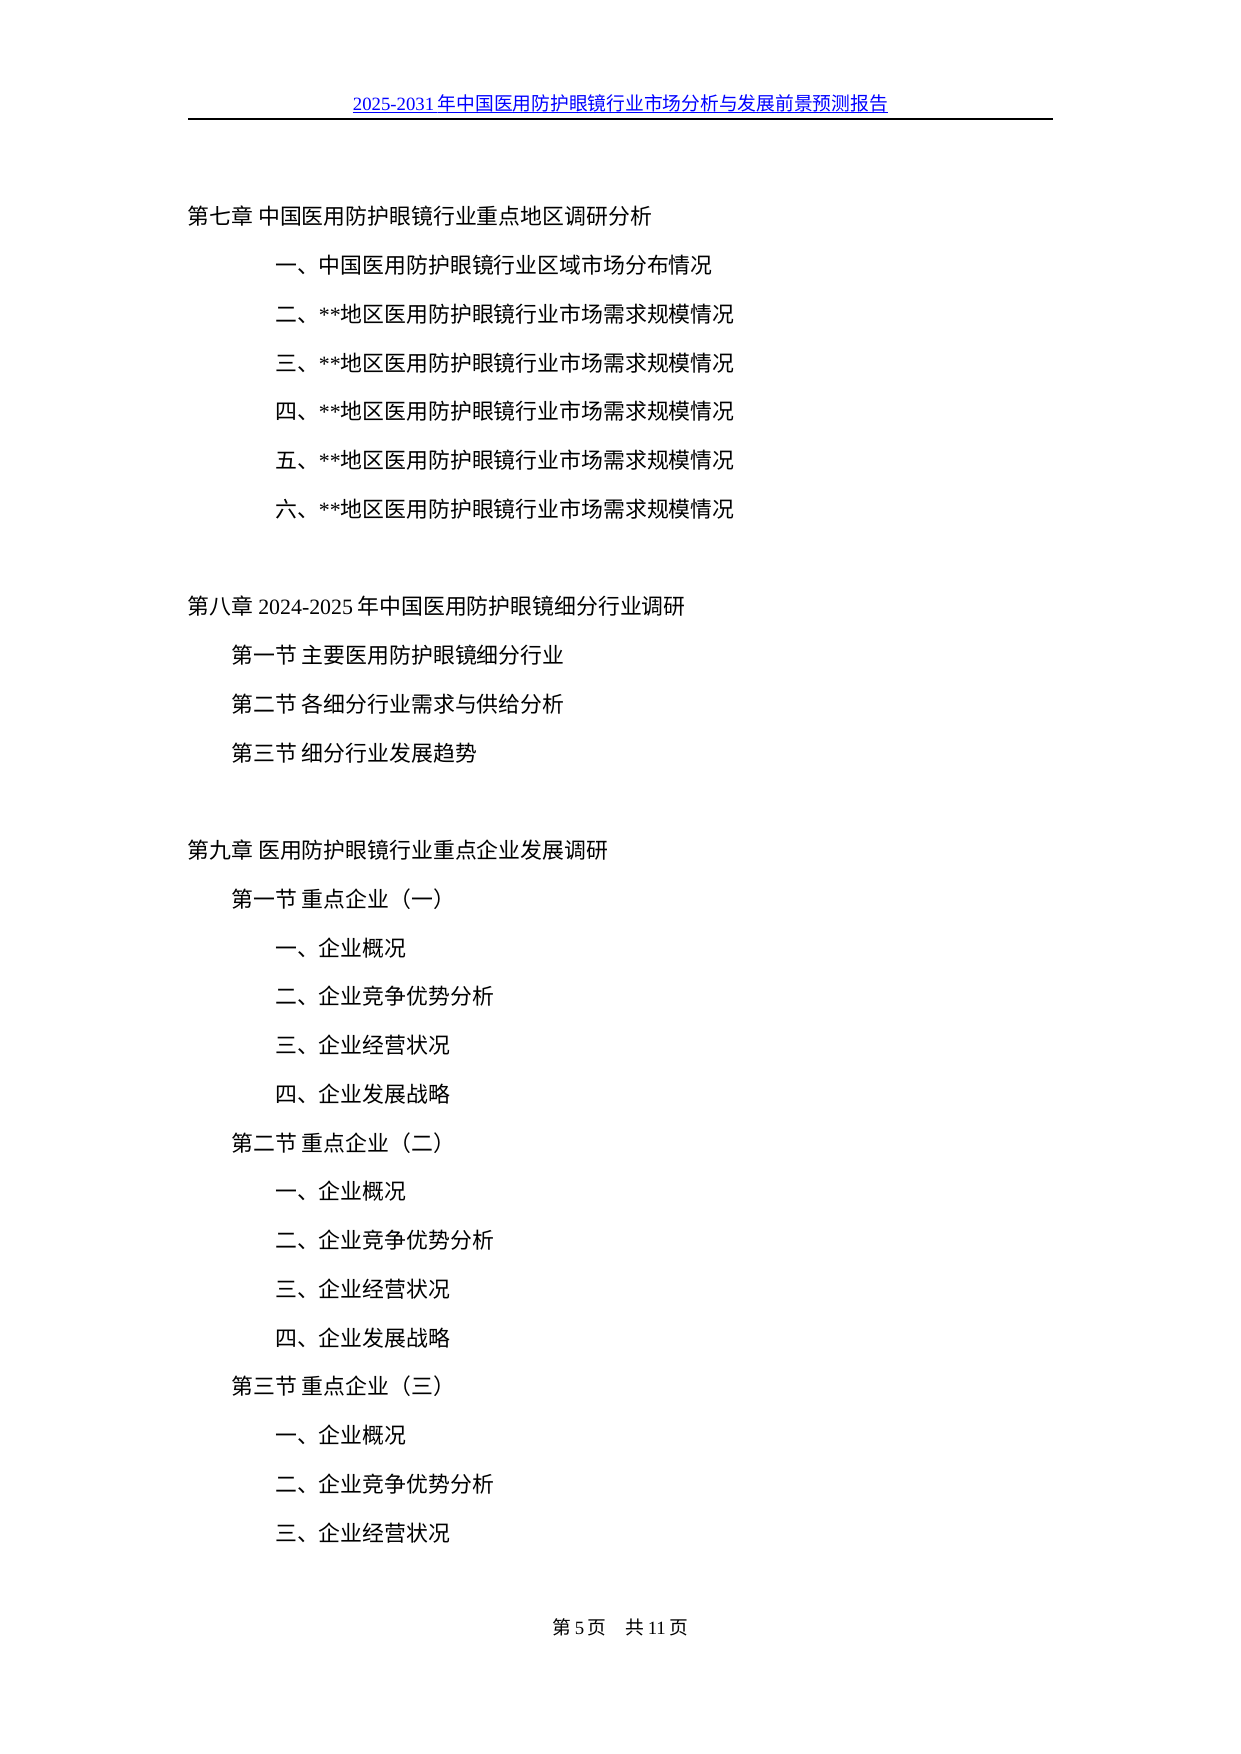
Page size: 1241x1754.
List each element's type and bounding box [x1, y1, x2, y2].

text [187, 150, 1053, 1548]
